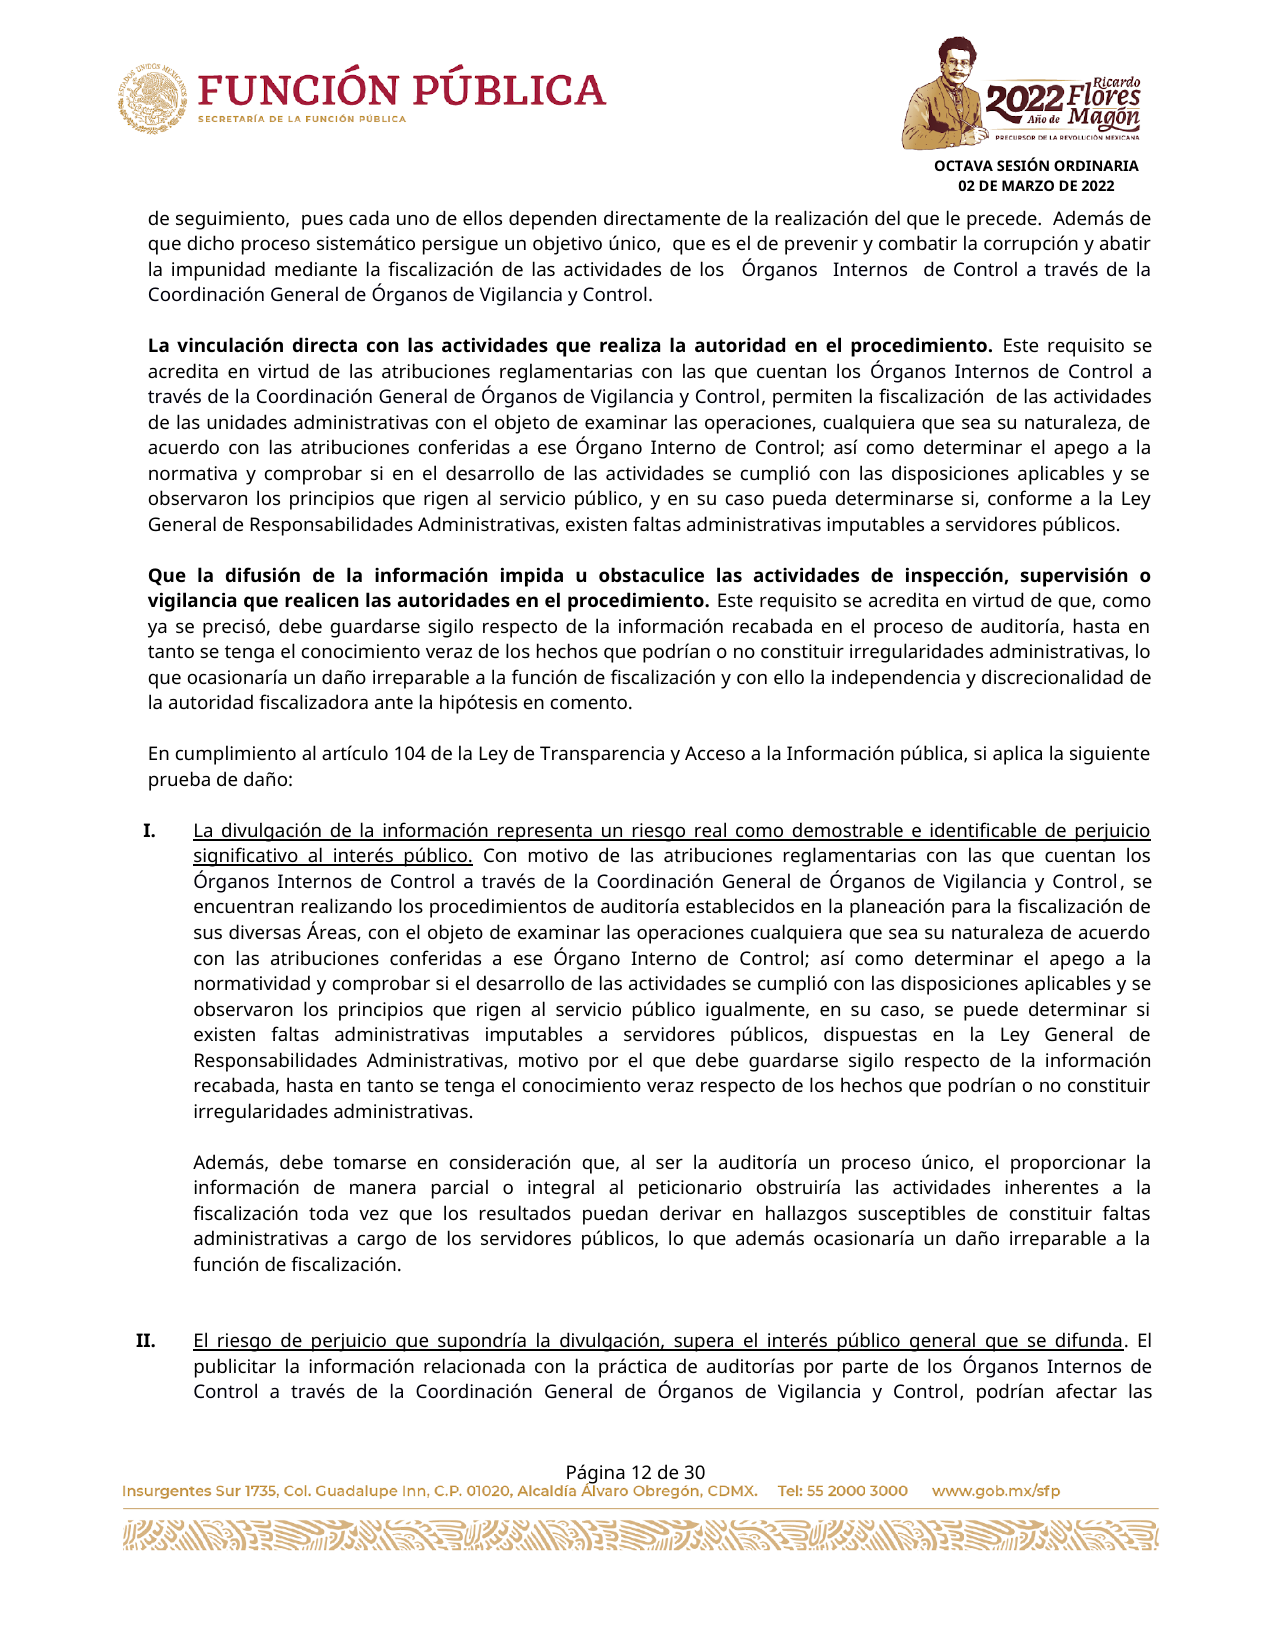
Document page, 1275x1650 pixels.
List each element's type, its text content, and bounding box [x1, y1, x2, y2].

text La vinculación directa con las actividades que realiza la autoridad en el procedimiento. Este requisito se acredita en virtud de las atribuciones reglamentarias con las que cuentan los Órganos Internos de Control a través de la Coordinación General de Órganos de Vigilancia y Control, permiten la fiscalización de las actividades de las unidades administrativas con el objeto de examinar las operaciones, cualquiera que sea su naturaleza, de acuerdo con las atribuciones conferidas a ese Órgano Interno de Control; así como determinar el apego a la normativa y comprobar si en el desarrollo de las actividades se cumplió con las disposiciones aplicables y se observaron los principios que rigen al servicio público, y en su caso pueda determinarse si, conforme a la Ley General de Responsabilidades Administrativas, existen faltas administrativas imputables a servidores públicos. [148, 332, 1152, 537]
picture [3, 1459, 1275, 1596]
list La divulgación de la información representa un riesgo real como demostrable e identificable de perjuicio significativo al interés público. Con motivo de las atribuciones reglamentarias con las que cuentan los Órganos Internos de Control a través de la Coordinación General de Órganos de Vigilancia y Control, se encuentran realizando los procedimientos de auditoría establecidos en la planeación para la fiscalización de sus diversas Áreas, con el objeto de examinar las operaciones cualquiera que sea su naturaleza de acuerdo con las atribuciones conferidas a ese Órgano Interno de Control; así como determinar el apego a la normatividad y comprobar si el desarrollo de las actividades se cumplió con las disposiciones aplicables y se observaron los principios que rigen al servicio público igualmente, en su caso, se puede determinar si existen faltas administrativas imputables a servidores públicos, dispuestas en la Ley General de Responsabilidades Administrativas, motivo por el que debe guardarse sigilo respecto de la información recabada, hasta en tanto se tenga el conocimiento veraz respecto de los hechos que podrían o no constituir irregularidades administrativas. [156, 817, 1152, 1123]
text Además, debe tomarse en consideración que, al ser la auditoría un proceso único, el proporcionar la información de manera parcial o integral al peticionario obstruiría las actividades inherentes a la fiscalización toda vez que los resultados puedan derivar en hallazgos susceptibles de constituir faltas administrativas a cargo de los servidores públicos, lo que además ocasionaría un daño irreparable a la función de fiscalización. [193, 1149, 1152, 1277]
text Que la difusión de la información impida u obstaculice las actividades de inspección, supervisión o vigilancia que realicen las autoridades en el procedimiento. Este requisito se acredita en virtud de que, como ya se precisó, debe guardarse sigilo respecto de la información recabada en el proceso de auditoría, hasta en tanto se tenga el conocimiento veraz de los hechos que podrían o no constituir irregularidades administrativas, lo que ocasionaría un daño irreparable a la función de fiscalización y con ello la independencia y discrecionalidad de la autoridad fiscalizadora ante la hipótesis en comento. [148, 562, 1152, 715]
picture [0, 2, 1259, 163]
text En cumplimiento al artículo 104 de la Ley de Transparencia y Acceso a la Información pública, si aplica la siguiente prueba de daño: [148, 741, 1152, 792]
